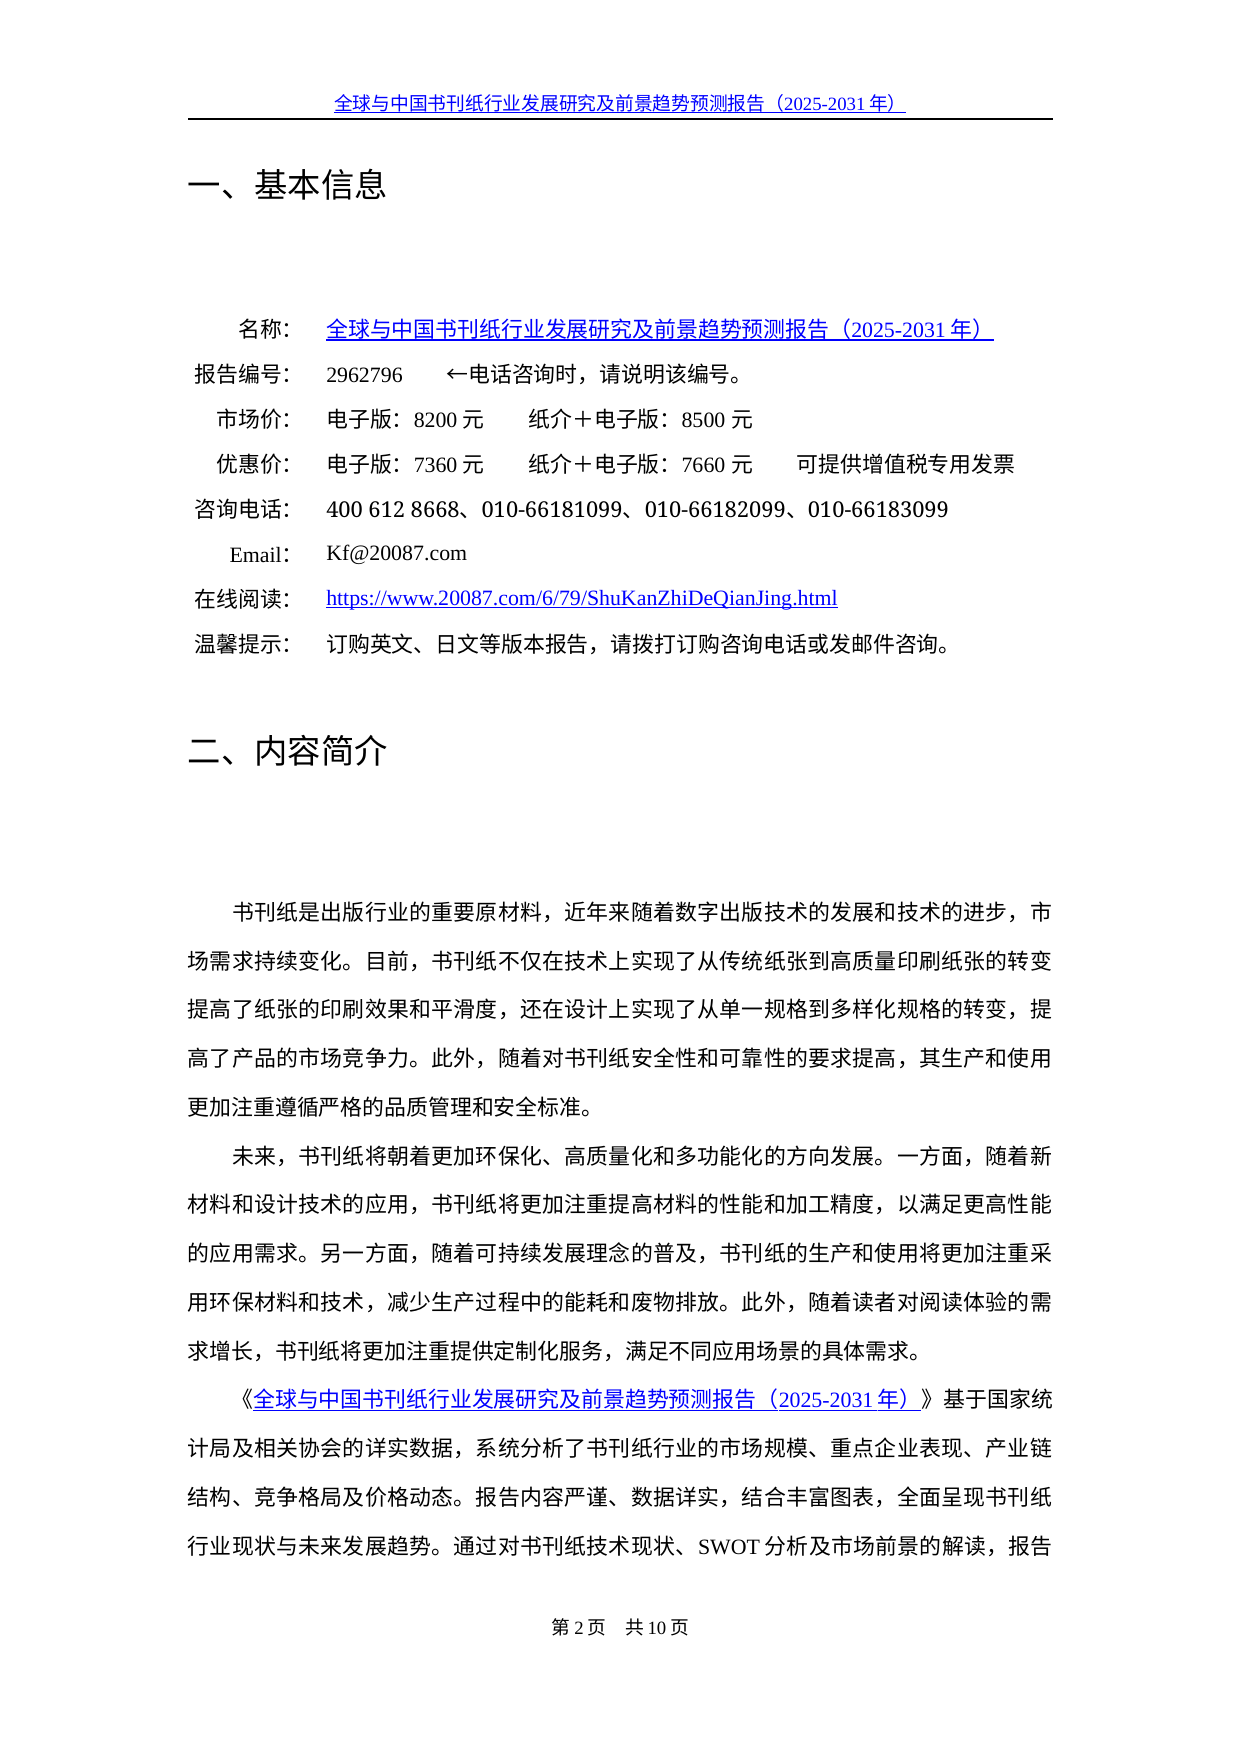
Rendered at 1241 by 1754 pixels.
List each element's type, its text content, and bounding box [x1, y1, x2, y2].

table_cell 订购英文、日文等版本报告，请拨打订购咨询电话或发邮件咨询。 [315, 627, 1073, 672]
title 二、内容简介 [187, 717, 1053, 782]
table_header 全球与中国书刊纸行业发展研究及前景趋势预测报告（2025-2031年） [315, 312, 1073, 357]
table_cell Email： [167, 537, 315, 582]
table_cell 优惠价： [167, 447, 315, 492]
table_cell 400 612 8668、010-66181099、010-66182099、010-66183099 [315, 492, 1073, 537]
table_cell 2962796 ←电话咨询时，请说明该编号。 [315, 357, 1073, 402]
table_cell 在线阅读： [167, 582, 315, 627]
table_cell 电子版：8200 元 纸介＋电子版：8500 元 [315, 402, 1073, 447]
table_cell Kf@20087.com [315, 537, 1073, 582]
table_header 名称： [167, 312, 315, 357]
title 一、基本信息 [187, 150, 1053, 215]
table_cell 温馨提示： [167, 627, 315, 672]
table_cell 电子版：7360 元 纸介＋电子版：7660 元 可提供增值税专用发票 [315, 447, 1073, 492]
table_cell 报告编号： [167, 357, 315, 402]
table_cell 咨询电话： [167, 492, 315, 537]
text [187, 894, 1053, 1561]
table_cell 市场价： [167, 402, 315, 447]
table_cell [315, 582, 1073, 627]
